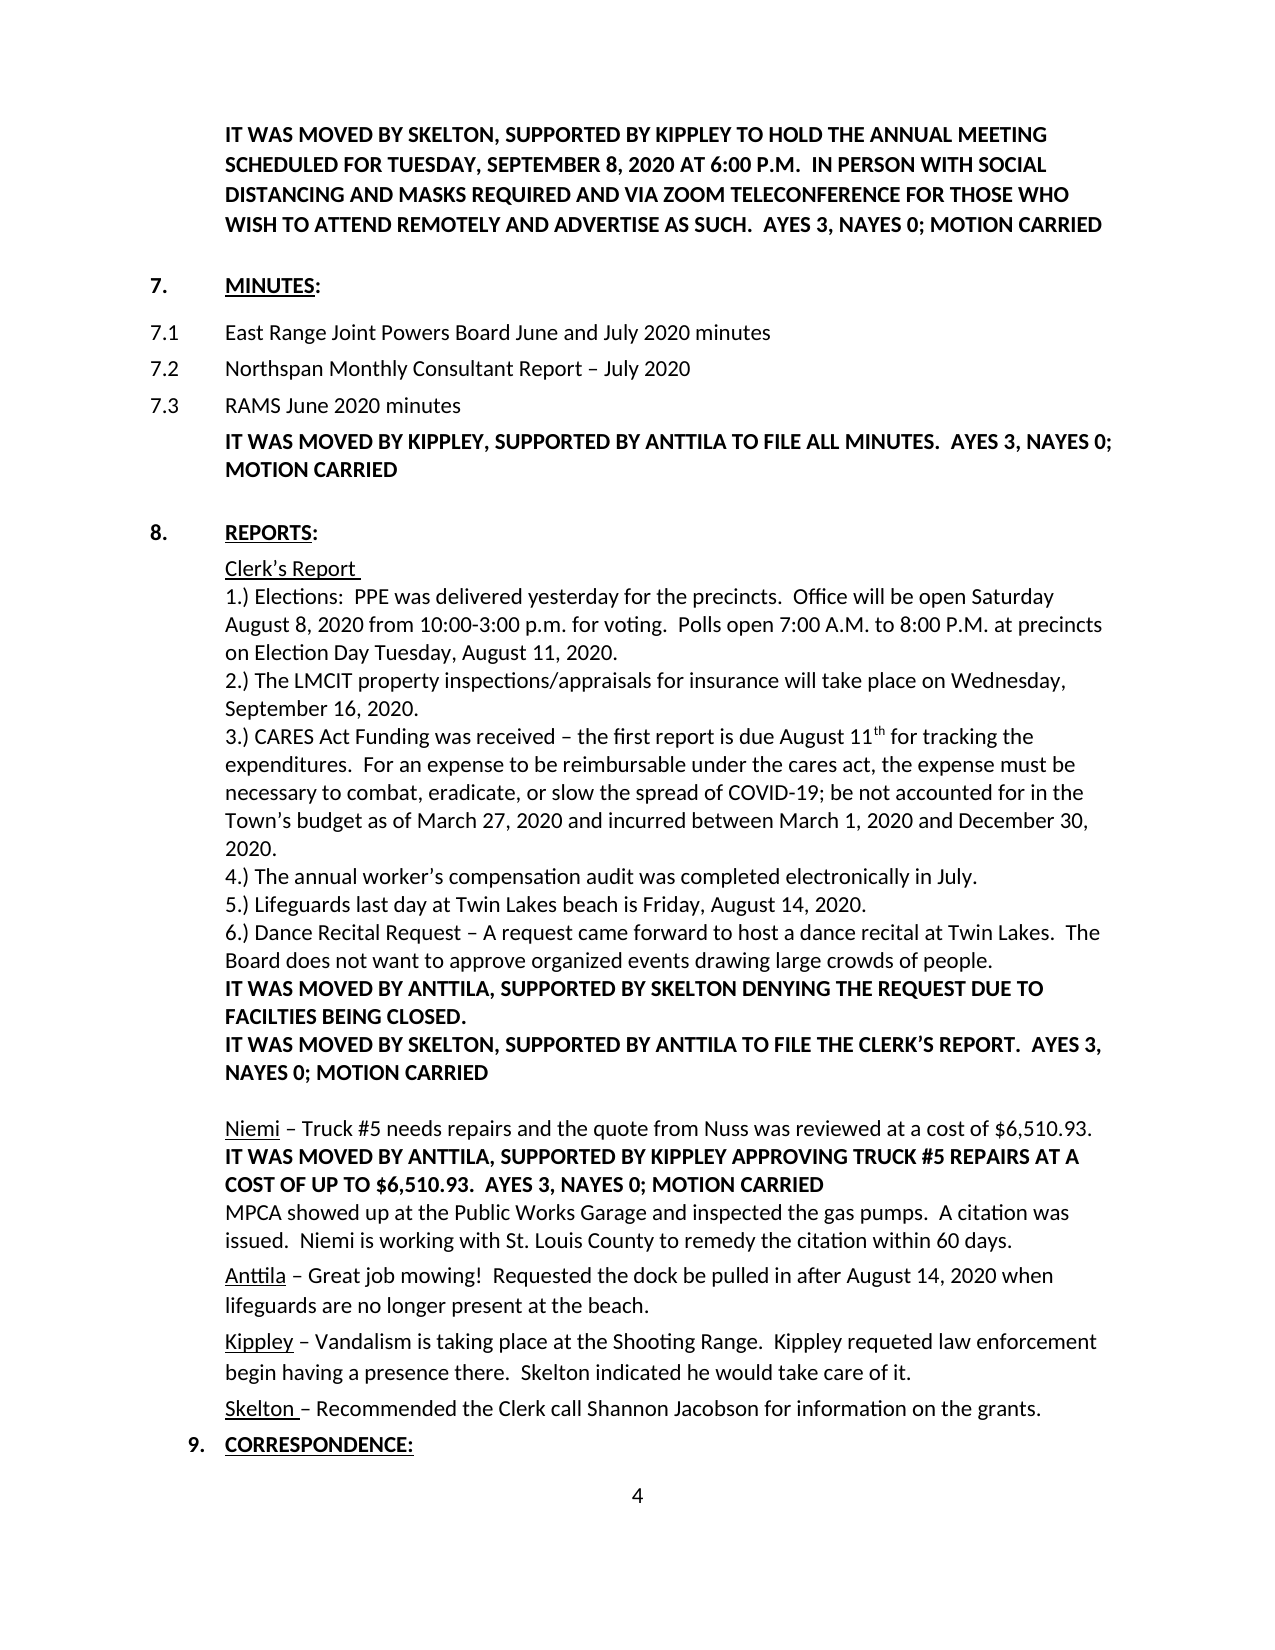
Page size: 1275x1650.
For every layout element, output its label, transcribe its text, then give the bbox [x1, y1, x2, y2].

text 3.) CARES Act Funding was received – the first report is due August 11th for tracking the expenditures. For an expense to be reimbursable under the cares act, the expense must be necessary to combat, eradicate, or slow the spread of COVID-19; be not accounted for in the Town’s budget as of March 27, 2020 and incurred between March 1, 2020 and December 30, 2020. [225, 722, 1125, 862]
text Niemi – Truck #5 needs repairs and the quote from Nuss was reviewed at a cost of $6,510.93. [187, 1114, 1125, 1142]
text 5.) Lifeguards last day at Twin Lakes beach is Friday, August 14, 2020. [225, 890, 1125, 918]
text Clerk’s Report [225, 554, 1125, 582]
text IT WAS MOVED BY ANTTILA, SUPPORTED BY KIPPLEY APPROVING TRUCK #5 REPAIRS AT A COST OF UP TO $6,510.93. AYES 3, NAYES 0; MOTION CARRIED [187, 1142, 1125, 1198]
text Skelton – Recommended the Clerk call Shannon Jacobson for information on the grants. [225, 1394, 1125, 1422]
text Kippley – Vandalism is taking place at the Shooting Range. Kippley requeted law enforcement begin having a presence there. Skelton indicated he would take care of it. [225, 1327, 1125, 1386]
text IT WAS MOVED BY SKELTON, SUPPORTED BY KIPPLEY TO HOLD THE ANNUAL MEETING SCHEDULED FOR TUESDAY, SEPTEMBER 8, 2020 AT 6:00 P.M. IN PERSON WITH SOCIAL DISTANCING AND MASKS REQUIRED AND VIA ZOOM TELECONFERENCE FOR THOSE WHO WISH TO ATTEND REMOTELY AND ADVERTISE AS SUCH. AYES 3, NAYES 0; MOTION CARRIED [150, 120, 1125, 239]
text 9. CORRESPONDENCE: [187, 1431, 1125, 1459]
text MPCA showed up at the Public Works Garage and inspected the gas pumps. A citation was issued. Niemi is working with St. Louis County to remedy the citation within 60 days. [187, 1198, 1125, 1254]
text 6.) Dance Recital Request – A request came forward to host a dance recital at Twin Lakes. The Board does not want to approve organized events drawing large crowds of people. [225, 918, 1125, 974]
text 7.2 Northspan Monthly Consultant Report – July 2020 [150, 354, 1125, 382]
text 7.1 East Range Joint Powers Board June and July 2020 minutes [150, 318, 1125, 346]
text 4.) The annual worker’s compensation audit was completed electronically in July. [225, 862, 1125, 890]
text 2.) The LMCIT property inspections/appraisals for insurance will take place on Wednesday, September 16, 2020. [225, 666, 1125, 722]
text 8. REPORTS: [150, 518, 1125, 546]
text IT WAS MOVED BY SKELTON, SUPPORTED BY ANTTILA TO FILE THE CLERK’S REPORT. AYES 3, NAYES 0; MOTION CARRIED [225, 1030, 1125, 1086]
text 7.3 RAMS June 2020 minutes [150, 391, 1125, 419]
text Anttila – Great job mowing! Requested the dock be pulled in after August 14, 2020 when lifeguards are no longer present at the beach. [225, 1261, 1125, 1319]
text IT WAS MOVED BY ANTTILA, SUPPORTED BY SKELTON DENYING THE REQUEST DUE TO FACILTIES BEING CLOSED. [225, 974, 1125, 1030]
text 1.) Elections: PPE was delivered yesterday for the precincts. Office will be open Saturday August 8, 2020 from 10:00-3:00 p.m. for voting. Polls open 7:00 A.M. to 8:00 P.M. at precincts on Election Day Tuesday, August 11, 2020. [225, 582, 1125, 666]
text IT WAS MOVED BY KIPPLEY, SUPPORTED BY ANTTILA TO FILE ALL MINUTES. AYES 3, NAYES 0; MOTION CARRIED [150, 427, 1125, 483]
text 7. MINUTES: [150, 271, 1125, 299]
